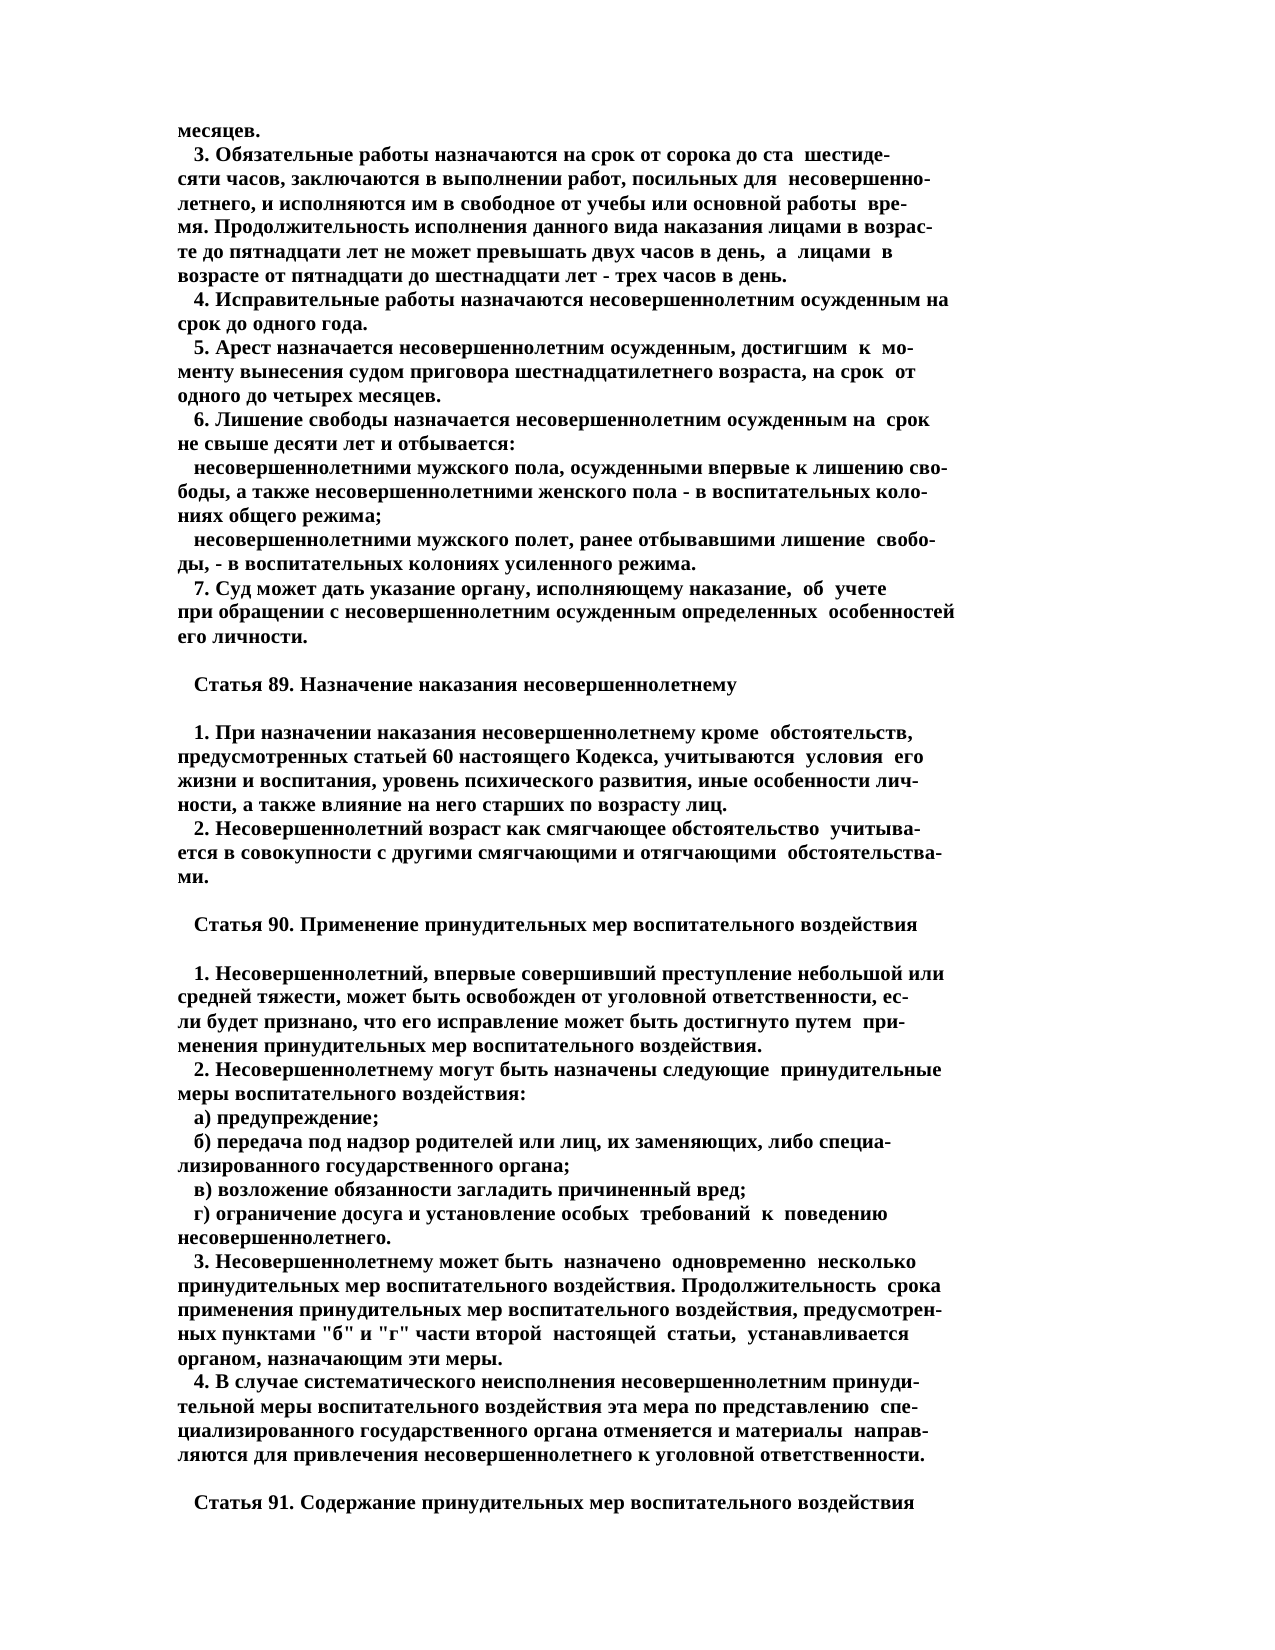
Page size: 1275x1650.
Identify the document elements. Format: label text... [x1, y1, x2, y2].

text Статья 91. Содержание принудительных мер воспитательного воздействия [177, 1490, 1186, 1514]
text органом, назначающим эти меры. [177, 1345, 1186, 1369]
text в) возложение обязанности загладить причиненный вред; [177, 1177, 1186, 1201]
text б) передача под надзор родителей или лиц, их заменяющих, либо специа- [177, 1129, 1186, 1153]
text не свыше десяти лет и отбывается: [177, 431, 1186, 455]
text срок до одного года. [177, 311, 1186, 335]
text тельной меры воспитательного воздействия эта мера по представлению спе- [177, 1393, 1186, 1417]
text 4. В случае систематического неисполнения несовершеннолетним принуди- [177, 1369, 1186, 1393]
text средней тяжести, может быть освобожден от уголовной ответственности, ес- [177, 984, 1186, 1008]
text ности, а также влияние на него старших по возрасту лиц. [177, 792, 1186, 816]
text боды, а также несовершеннолетними женского пола - в воспитательных коло- [177, 479, 1186, 503]
text его личности. [177, 623, 1186, 647]
text мя. Продолжительность исполнения данного вида наказания лицами в возрас- [177, 214, 1186, 238]
text предусмотренных статьей 60 настоящего Кодекса, учитываются условия его [177, 744, 1186, 768]
text применения принудительных мер воспитательного воздействия, предусмотрен- [177, 1297, 1186, 1321]
text 5. Арест назначается несовершеннолетним осужденным, достигшим к мо- [177, 335, 1186, 359]
text ми. [177, 864, 1186, 888]
text несовершеннолетними мужского пола, осужденными впервые к лишению сво- [177, 455, 1186, 479]
text летнего, и исполняются им в свободное от учебы или основной работы вре- [177, 190, 1186, 214]
text сяти часов, заключаются в выполнении работ, посильных для несовершенно- [177, 166, 1186, 190]
text 2. Несовершеннолетнему могут быть назначены следующие принудительные [177, 1057, 1186, 1081]
text ли будет признано, что его исправление может быть достигнуто путем при- [177, 1008, 1186, 1032]
text несовершеннолетнего. [177, 1225, 1186, 1249]
text возрасте от пятнадцати до шестнадцати лет - трех часов в день. [177, 262, 1186, 287]
text менту вынесения судом приговора шестнадцатилетнего возраста, на срок от [177, 359, 1186, 383]
text лизированного государственного органа; [177, 1153, 1186, 1177]
text ется в совокупности с другими смягчающими и отягчающими обстоятельства- [177, 840, 1186, 864]
text менения принудительных мер воспитательного воздействия. [177, 1032, 1186, 1057]
text 1. Несовершеннолетний, впервые совершивший преступление небольшой или [177, 960, 1186, 984]
text 1. При назначении наказания несовершеннолетнему кроме обстоятельств, [177, 720, 1186, 744]
text месяцев. [177, 118, 1186, 142]
text меры воспитательного воздействия: [177, 1081, 1186, 1105]
text г) ограничение досуга и установление особых требований к поведению [177, 1201, 1186, 1225]
text одного до четырех месяцев. [177, 383, 1186, 407]
text Статья 89. Назначение наказания несовершеннолетнему [177, 672, 1186, 696]
text 3. Несовершеннолетнему может быть назначено одновременно несколько [177, 1249, 1186, 1273]
text а) предупреждение; [177, 1105, 1186, 1129]
text ниях общего режима; [177, 503, 1186, 527]
text Статья 90. Применение принудительных мер воспитательного воздействия [177, 912, 1186, 936]
text 3. Обязательные работы назначаются на срок от сорока до ста шестиде- [177, 142, 1186, 166]
text 4. Исправительные работы назначаются несовершеннолетним осужденным на [177, 287, 1186, 311]
text ды, - в воспитательных колониях усиленного режима. [177, 551, 1186, 575]
text циализированного государственного органа отменяется и материалы направ- [177, 1417, 1186, 1442]
text 2. Несовершеннолетний возраст как смягчающее обстоятельство учитыва- [177, 816, 1186, 840]
text 6. Лишение свободы назначается несовершеннолетним осужденным на срок [177, 407, 1186, 431]
text несовершеннолетними мужского полет, ранее отбывавшими лишение свобо- [177, 527, 1186, 551]
text принудительных мер воспитательного воздействия. Продолжительность срока [177, 1273, 1186, 1297]
text ных пунктами "б" и "г" части второй настоящей статьи, устанавливается [177, 1321, 1186, 1345]
text при обращении с несовершеннолетним осужденным определенных особенностей [177, 599, 1186, 623]
text те до пятнадцати лет не может превышать двух часов в день, а лицами в [177, 238, 1186, 262]
text жизни и воспитания, уровень психического развития, иные особенности лич- [177, 768, 1186, 792]
text 7. Суд может дать указание органу, исполняющему наказание, об учете [177, 575, 1186, 599]
text ляются для привлечения несовершеннолетнего к уголовной ответственности. [177, 1442, 1186, 1466]
